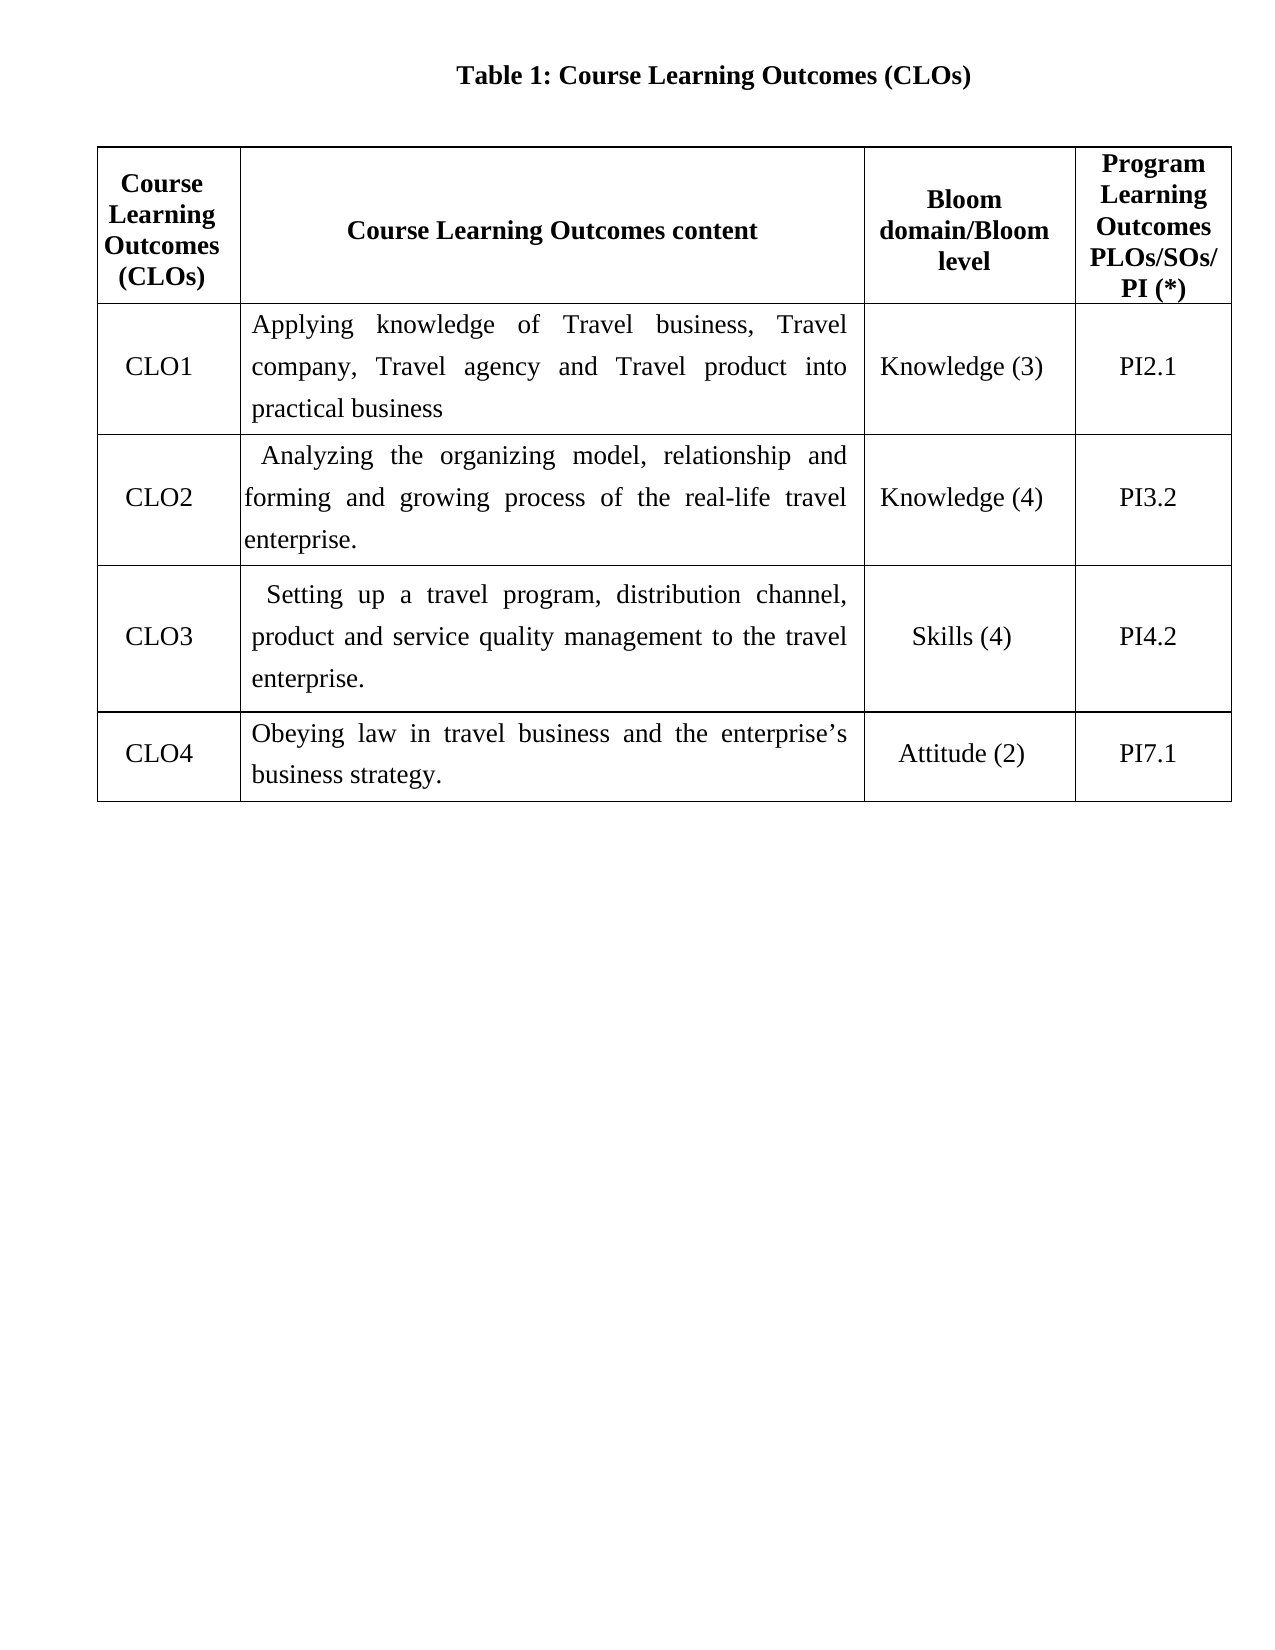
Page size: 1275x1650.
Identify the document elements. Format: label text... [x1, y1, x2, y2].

table_header Course Learning Outcomes content [241, 148, 864, 303]
table_cell Attitude (2) [865, 713, 1075, 801]
table_cell PI7.1 [1076, 713, 1231, 801]
table_cell PI3.2 [1076, 435, 1231, 565]
table_header Course Learning Outcomes (CLOs) [98, 148, 240, 303]
table_header Bloom domain/Bloom level [865, 148, 1075, 303]
table_cell CLO4 [98, 713, 240, 801]
table_cell PI2.1 [1076, 304, 1231, 434]
table_cell Obeying law in travel business and the enterprise’s business strategy. [241, 713, 864, 801]
text Table 1: Course Learning Outcomes (CLOs) [246, 59, 1181, 90]
table_cell PI4.2 [1076, 566, 1231, 711]
table_cell Setting up a travel program, distribution channel, product and service quality management to the travel enterprise. [241, 566, 864, 711]
table_header Program Learning Outcomes PLOs/SOs/PI (*) [1076, 148, 1231, 303]
table_cell Knowledge (3) [865, 304, 1075, 434]
table_cell Skills (4) [865, 566, 1075, 711]
table_cell Knowledge (4) [865, 435, 1075, 565]
table_cell CLO1 [98, 304, 240, 434]
table_cell CLO2 [98, 435, 240, 565]
table_cell Analyzing the organizing model, relationship and forming and growing process of the real-life travel enterprise. [241, 435, 864, 565]
table_cell CLO3 [98, 566, 240, 711]
table_cell Applying knowledge of Travel business, Travel company, Travel agency and Travel product into practical business [241, 304, 864, 434]
